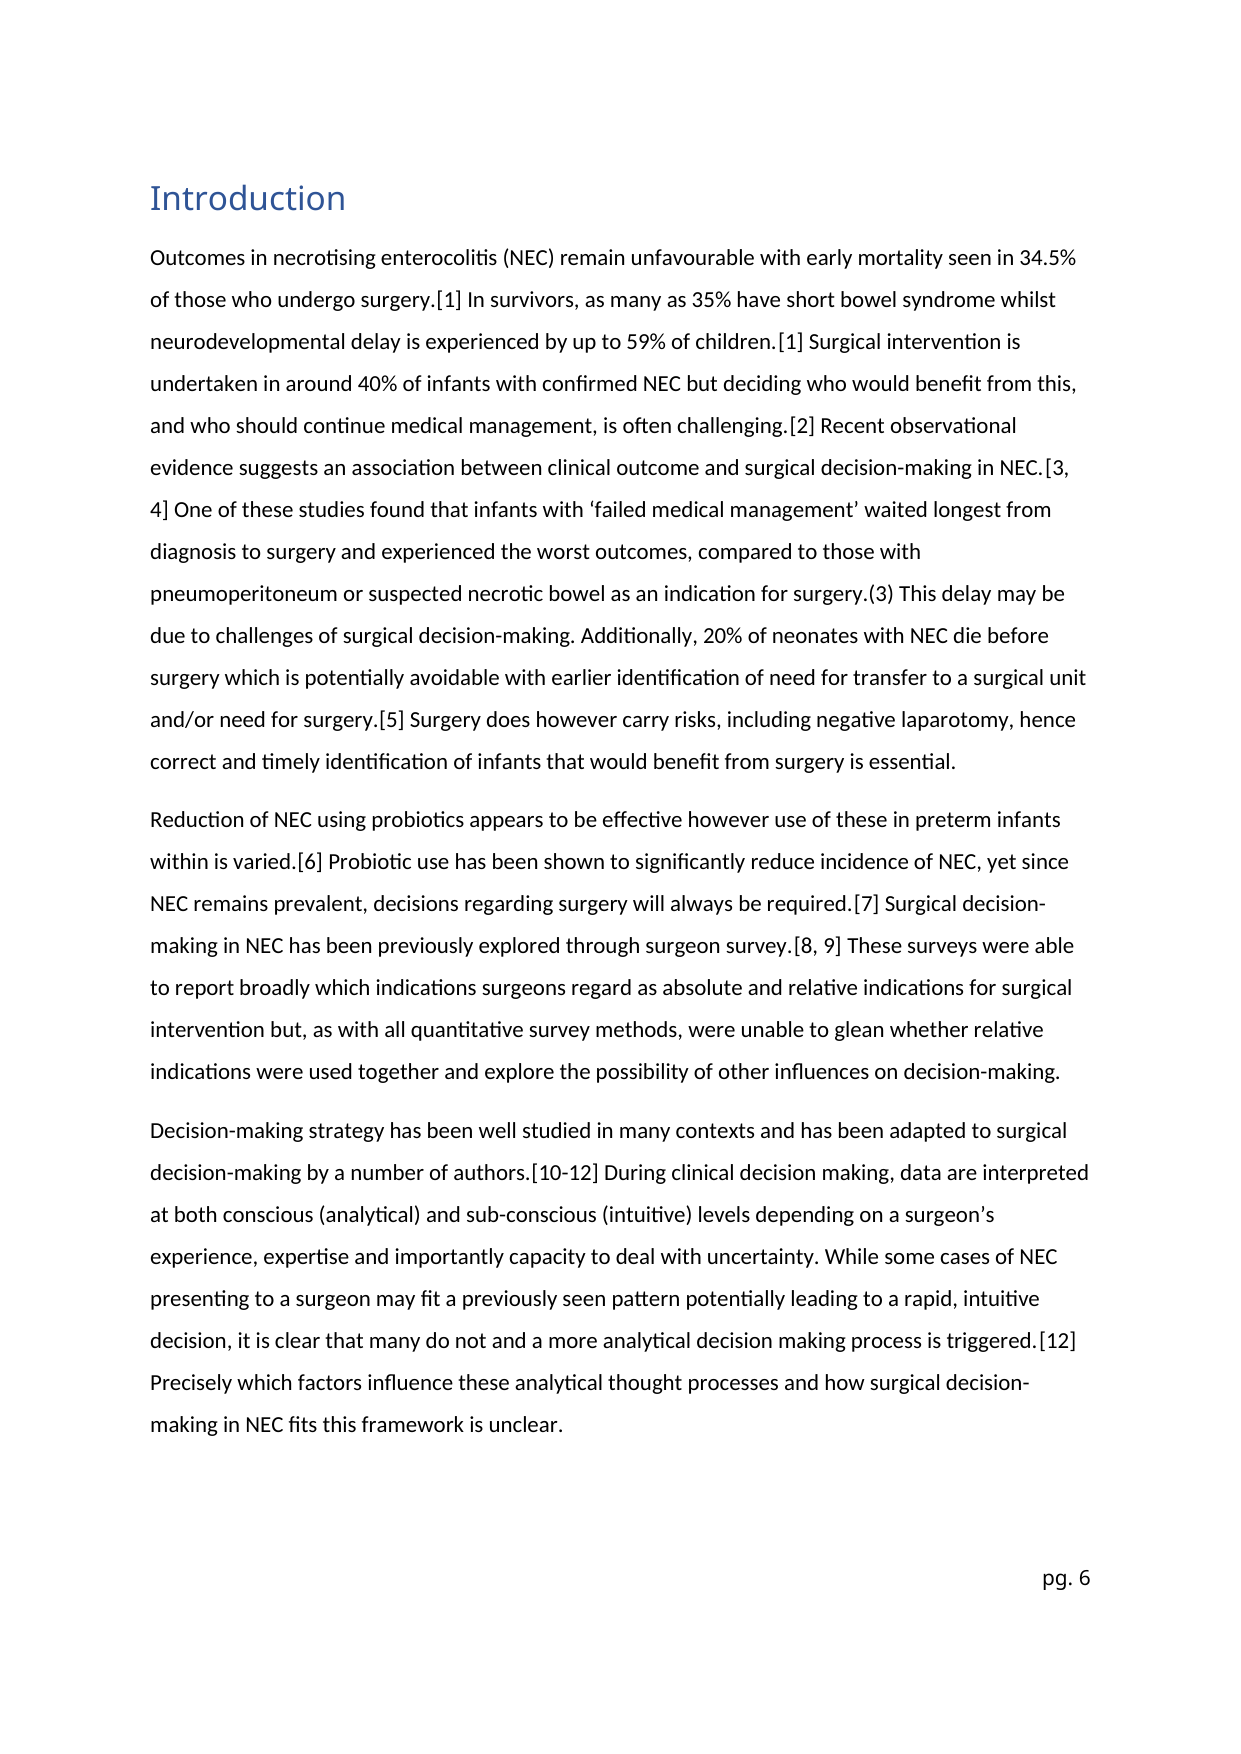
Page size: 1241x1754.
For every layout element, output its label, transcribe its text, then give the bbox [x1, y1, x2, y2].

text Outcomes in necrotising enterocolitis (NEC) remain unfavourable with early mortality seen in 34.5% of those who undergo surgery.[1] In survivors, as many as 35% have short bowel syndrome whilst neurodevelopmental delay is experienced by up to 59% of children.[1] Surgical intervention is undertaken in around 40% of infants with confirmed NEC but deciding who would benefit from this, and who should continue medical management, is often challenging.[2] Recent observational evidence suggests an association between clinical outcome and surgical decision-making in NEC.[3, 4] One of these studies found that infants with ‘failed medical management’ waited longest from diagnosis to surgery and experienced the worst outcomes, compared to those with pneumoperitoneum or suspected necrotic bowel as an indication for surgery.(3) This delay may be due to challenges of surgical decision-making. Additionally, 20% of neonates with NEC die before surgery which is potentially avoidable with earlier identification of need for transfer to a surgical unit and/or need for surgery.[5] Surgery does however carry risks, including negative laparotomy, hence correct and timely identification of infants that would benefit from surgery is essential. [150, 243, 1090, 775]
text Decision-making strategy has been well studied in many contexts and has been adapted to surgical decision-making by a number of authors.[10-12] During clinical decision making, data are interpreted at both conscious (analytical) and sub-conscious (intuitive) levels depending on a surgeon’s experience, expertise and importantly capacity to deal with uncertainty. While some cases of NEC presenting to a surgeon may fit a previously seen pattern potentially leading to a rapid, intuitive decision, it is clear that many do not and a more analytical decision making process is triggered.[12] Precisely which factors influence these analytical thought processes and how surgical decision-making in NEC fits this framework is unclear. [150, 1116, 1090, 1438]
text Reduction of NEC using probiotics appears to be effective however use of these in preterm infants within is varied.[6] Probiotic use has been shown to significantly reduce incidence of NEC, yet since NEC remains prevalent, decisions regarding surgery will always be required.[7] Surgical decision-making in NEC has been previously explored through surgeon survey.[8, 9] These surveys were able to report broadly which indications surgeons regard as absolute and relative indications for surgical intervention but, as with all quantitative survey methods, were unable to glean whether relative indications were used together and explore the possibility of other influences on decision-making. [150, 806, 1090, 1085]
subtitle Introduction [150, 175, 1090, 220]
